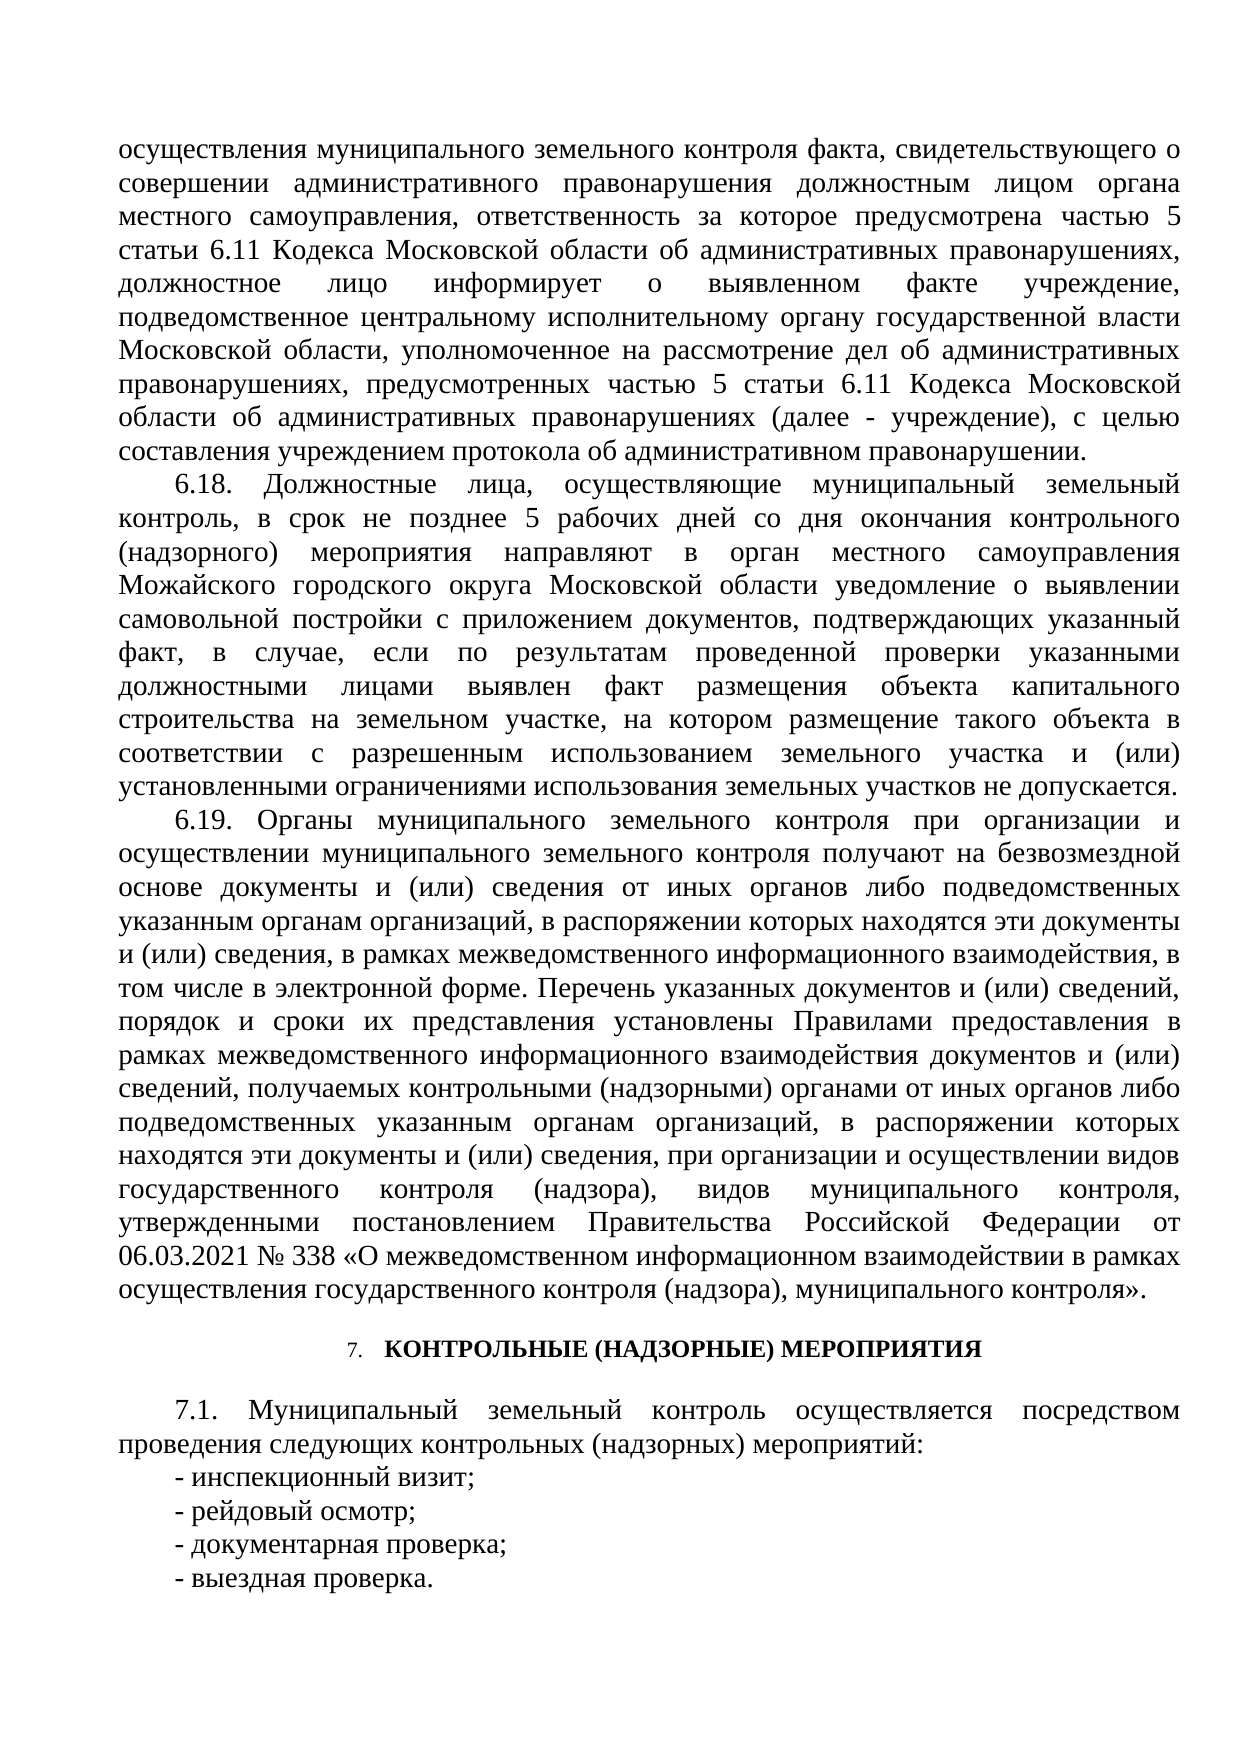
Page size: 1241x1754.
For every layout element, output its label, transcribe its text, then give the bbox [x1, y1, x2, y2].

list КОНТРОЛЬНЫЕ (НАДЗОРНЫЕ) МЕРОПРИЯТИЯ [148, 1334, 1181, 1363]
text 6.19. Органы муниципального земельного контроля при организации и осуществлении муниципального земельного контроля получают на безвозмездной основе документы и (или) сведения от иных органов либо подведомственных указанным органам организаций, в распоряжении которых находятся эти документы и (или) сведения, в рамках межведомственного информационного взаимодействия, в том числе в электронной форме. Перечень указанных документов и (или) сведений, порядок и сроки их представления установлены Правилами предоставления в рамках межведомственного информационного взаимодействия документов и (или) сведений, получаемых контрольными (надзорными) органами от иных органов либо подведомственных указанным органам организаций, в распоряжении которых находятся эти документы и (или) сведения, при организации и осуществлении видов государственного контроля (надзора), видов муниципального контроля, утвержденными постановлением Правительства Российской Федерации от 06.03.2021 № 338 «О межведомственном информационном взаимодействии в рамках осуществления государственного контроля (надзора), муниципального контроля». [118, 802, 1181, 1305]
text - инспекционный визит; [118, 1459, 1181, 1493]
text 7.1. Муниципальный земельный контроль осуществляется посредством проведения следующих контрольных (надзорных) мероприятий: [118, 1392, 1181, 1459]
text - документарная проверка; [118, 1527, 1181, 1560]
text 6.18. Должностные лица, осуществляющие муниципальный земельный контроль, в срок не позднее 5 рабочих дней со дня окончания контрольного (надзорного) мероприятия направляют в орган местного самоуправления Можайского городского округа Московской области уведомление о выявлении самовольной постройки с приложением документов, подтверждающих указанный факт, в случае, если по результатам проведенной проверки указанными должностными лицами выявлен факт размещения объекта капитального строительства на земельном участке, на котором размещение такого объекта в соответствии с разрешенным использованием земельного участка и (или) установленными ограничениями использования земельных участков не допускается. [118, 467, 1181, 802]
text - рейдовый осмотр; [118, 1493, 1181, 1527]
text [118, 131, 1181, 467]
text - выездная проверка. [118, 1560, 1181, 1594]
